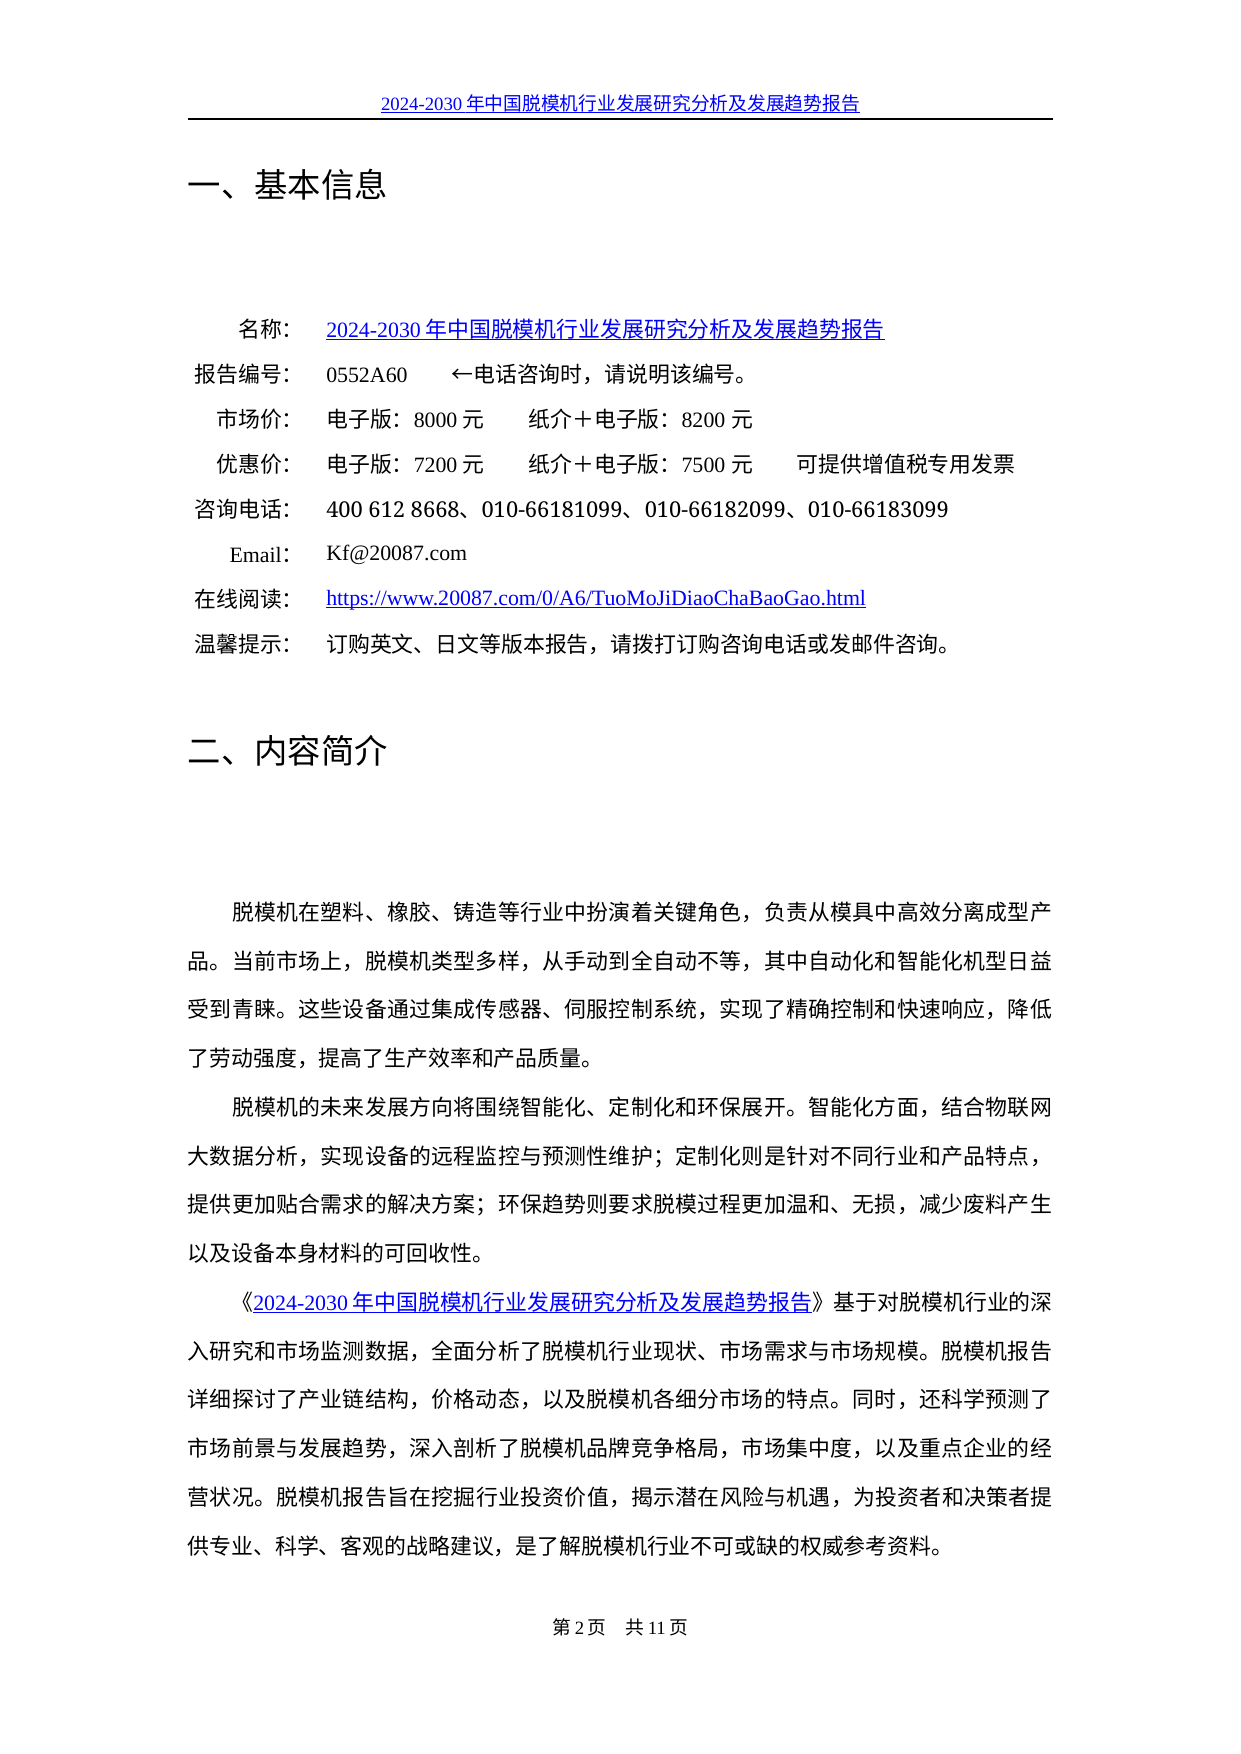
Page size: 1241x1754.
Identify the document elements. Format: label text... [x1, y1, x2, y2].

table_cell 订购英文、日文等版本报告，请拨打订购咨询电话或发邮件咨询。 [315, 627, 1073, 672]
table_cell [315, 582, 1073, 627]
table_cell 报告编号： [167, 357, 315, 402]
table_header 名称： [167, 312, 315, 357]
table_cell 市场价： [167, 402, 315, 447]
title 二、内容简介 [187, 717, 1053, 782]
title 一、基本信息 [187, 150, 1053, 215]
table_cell 在线阅读： [167, 582, 315, 627]
table_cell Email： [167, 537, 315, 582]
table_header 2024-2030年中国脱模机行业发展研究分析及发展趋势报告 [315, 312, 1073, 357]
table_cell 咨询电话： [167, 492, 315, 537]
table_cell 温馨提示： [167, 627, 315, 672]
table_cell 0552A60 ←电话咨询时，请说明该编号。 [315, 357, 1073, 402]
table_cell 电子版：7200 元 纸介＋电子版：7500 元 可提供增值税专用发票 [315, 447, 1073, 492]
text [187, 894, 1053, 1561]
table_cell Kf@20087.com [315, 537, 1073, 582]
table_cell 400 612 8668、010-66181099、010-66182099、010-66183099 [315, 492, 1073, 537]
table_cell 电子版：8000 元 纸介＋电子版：8200 元 [315, 402, 1073, 447]
table_cell 优惠价： [167, 447, 315, 492]
